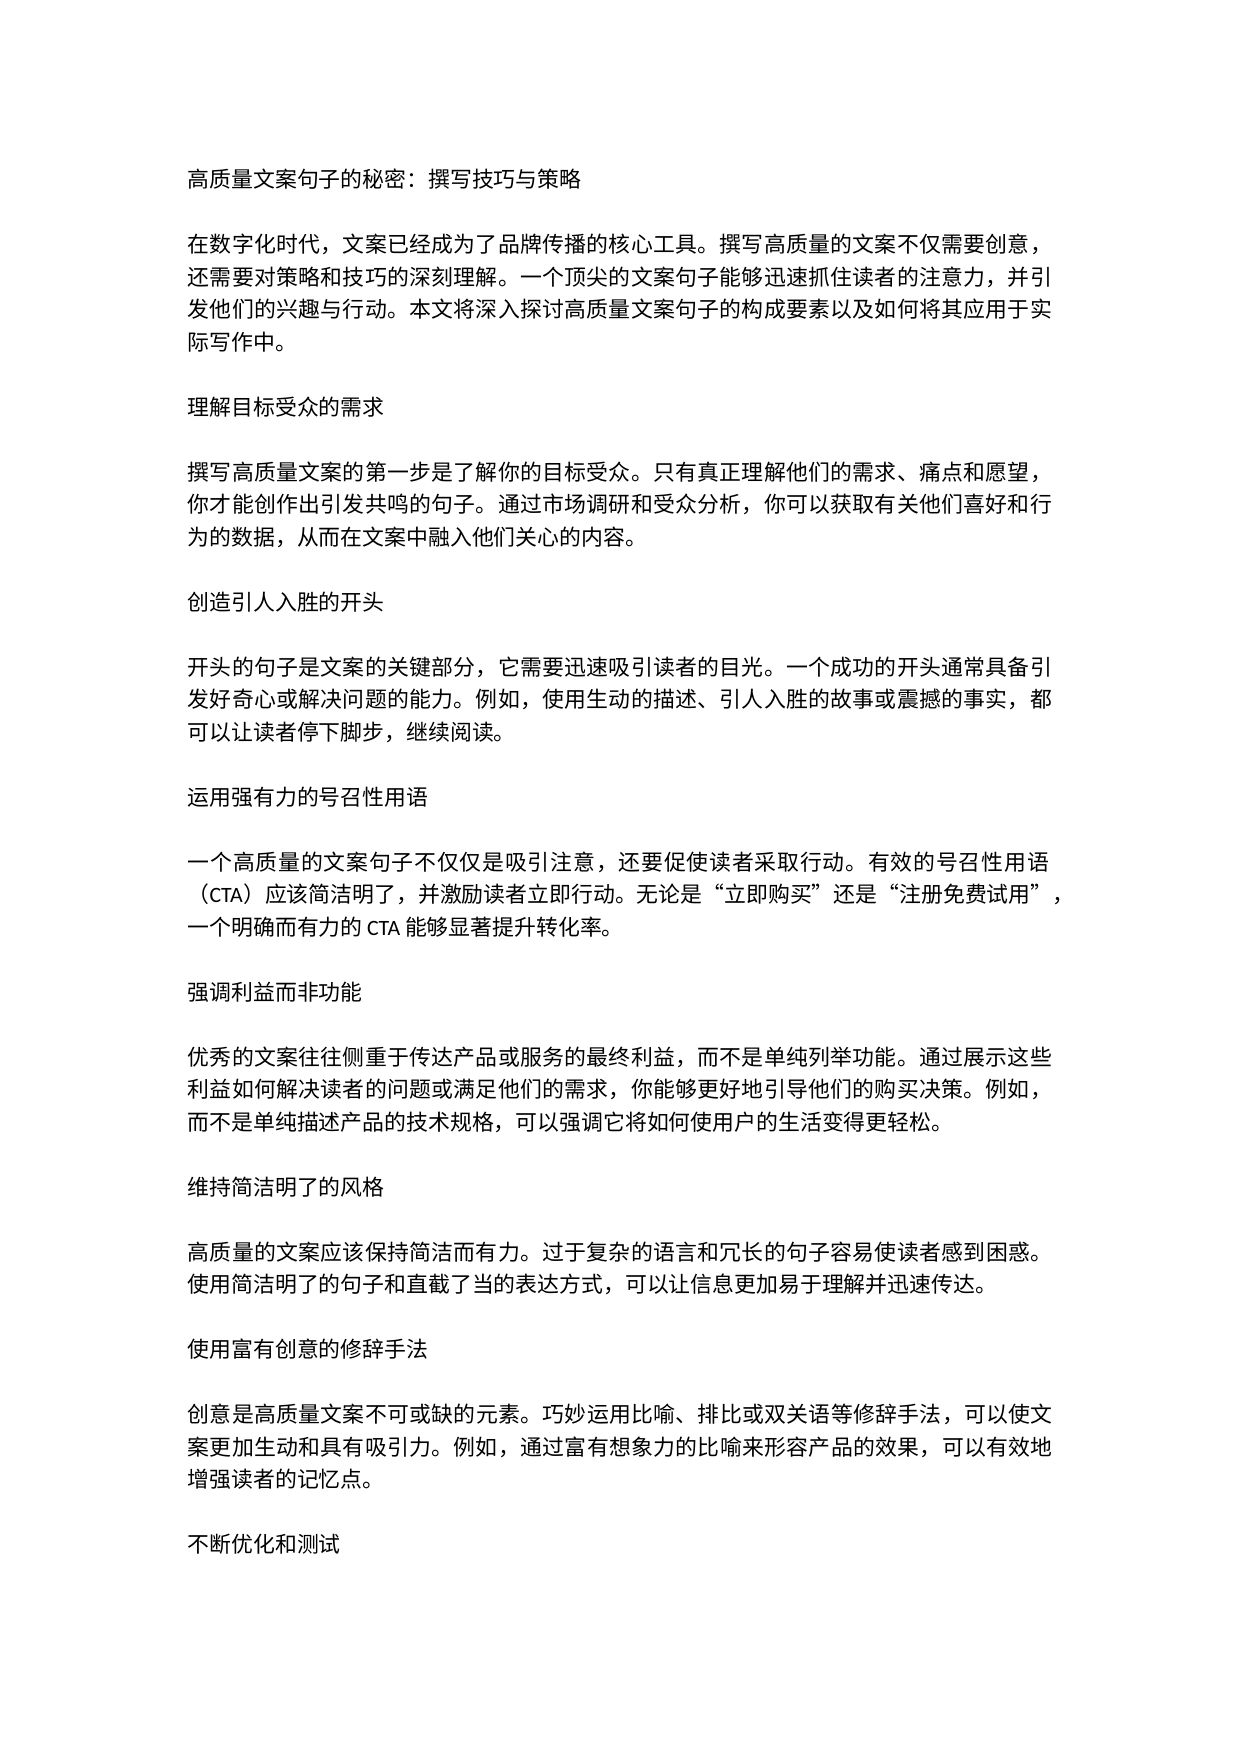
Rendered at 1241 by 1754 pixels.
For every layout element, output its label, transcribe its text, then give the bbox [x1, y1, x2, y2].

text 创意是高质量文案不可或缺的元素。巧妙运用比喻、排比或双关语等修辞手法，可以使文案更加生动和具有吸引力。例如，通过富有想象力的比喻来形容产品的效果，可以有效地增强读者的记忆点。 [187, 1397, 1053, 1494]
text 创造引人入胜的开头 [187, 584, 1053, 617]
text 高质量文案句子的秘密：撰写技巧与策略 [187, 162, 1053, 194]
text 理解目标受众的需求 [187, 389, 1053, 422]
text 一个高质量的文案句子不仅仅是吸引注意，还要促使读者采取行动。有效的号召性用语（CTA）应该简洁明了，并激励读者立即行动。无论是“立即购买”还是“注册免费试用”，一个明确而有力的CTA能够显著提升转化率。 [187, 844, 1053, 942]
text 高质量的文案应该保持简洁而有力。过于复杂的语言和冗长的句子容易使读者感到困惑。使用简洁明了的句子和直截了当的表达方式，可以让信息更加易于理解并迅速传达。 [187, 1234, 1053, 1299]
text 优秀的文案往往侧重于传达产品或服务的最终利益，而不是单纯列举功能。通过展示这些利益如何解决读者的问题或满足他们的需求，你能够更好地引导他们的购买决策。例如，而不是单纯描述产品的技术规格，可以强调它将如何使用户的生活变得更轻松。 [187, 1039, 1053, 1137]
text 撰写高质量文案的第一步是了解你的目标受众。只有真正理解他们的需求、痛点和愿望，你才能创作出引发共鸣的句子。通过市场调研和受众分析，你可以获取有关他们喜好和行为的数据，从而在文案中融入他们关心的内容。 [187, 454, 1053, 552]
text 不断优化和测试 [187, 1527, 1053, 1559]
text 使用富有创意的修辞手法 [187, 1332, 1053, 1364]
text 强调利益而非功能 [187, 974, 1053, 1007]
text 运用强有力的号召性用语 [187, 779, 1053, 812]
text 开头的句子是文案的关键部分，它需要迅速吸引读者的目光。一个成功的开头通常具备引发好奇心或解决问题的能力。例如，使用生动的描述、引人入胜的故事或震撼的事实，都可以让读者停下脚步，继续阅读。 [187, 649, 1053, 747]
text 维持简洁明了的风格 [187, 1169, 1053, 1202]
text 在数字化时代，文案已经成为了品牌传播的核心工具。撰写高质量的文案不仅需要创意，还需要对策略和技巧的深刻理解。一个顶尖的文案句子能够迅速抓住读者的注意力，并引发他们的兴趣与行动。本文将深入探讨高质量文案句子的构成要素以及如何将其应用于实际写作中。 [187, 227, 1053, 357]
